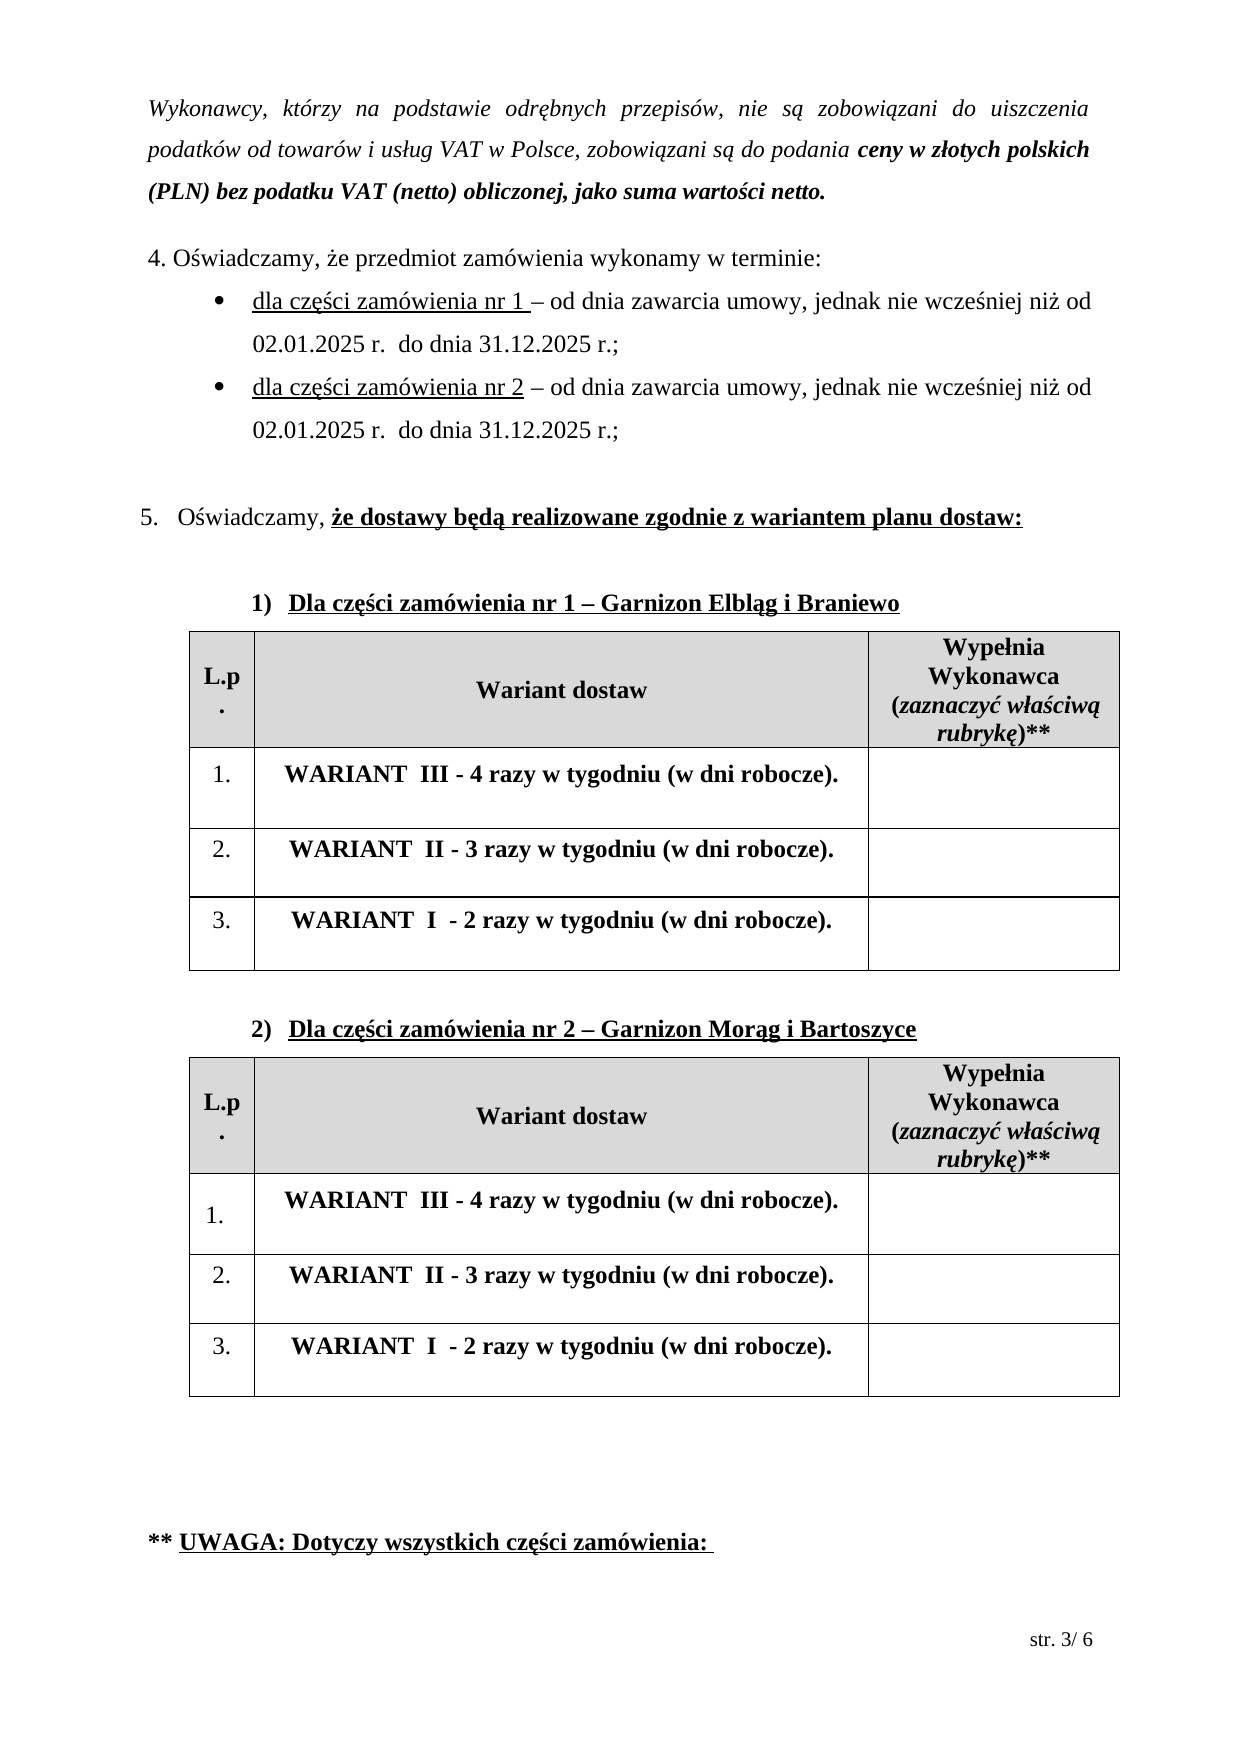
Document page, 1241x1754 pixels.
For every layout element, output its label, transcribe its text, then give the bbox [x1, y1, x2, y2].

table_header Wariant dostaw [255, 632, 868, 747]
table_cell [190, 829, 254, 896]
table_header Wypełnia Wykonawca (zaznaczyć właściwą rubrykę)** [869, 1058, 1119, 1173]
table_cell WARIANT I - 2 razy w tygodniu (w dni robocze). [255, 898, 868, 970]
table_cell [869, 748, 1119, 828]
list Oświadczamy, że dostawy będą realizowane zgodnie z wariantem planu dostaw: [140, 502, 1092, 531]
table_cell [869, 1174, 1119, 1254]
table_cell [869, 1255, 1119, 1322]
table_cell WARIANT III - 4 razy w tygodniu (w dni robocze). [255, 1174, 868, 1254]
text Wykonawcy, którzy na podstawie odrębnych przepisów, nie są zobowiązani do uiszczenia podatków od towarów i usług VAT w Polsce, zobowiązani są do podania ceny w złotych polskich (PLN) bez podatku VAT (netto) obliczonej, jako suma wartości netto. [148, 94, 1092, 204]
list dla części zamówienia nr 2 – od dnia zawarcia umowy, jednak nie wcześniej niż od 02.01.2025 r. do dnia 31.12.2025 r.; [215, 372, 1092, 444]
table_cell [190, 898, 254, 970]
table_header L.p. [190, 632, 254, 747]
table_cell WARIANT I - 2 razy w tygodniu (w dni robocze). [255, 1324, 868, 1396]
table_cell [190, 748, 254, 828]
table_cell [869, 829, 1119, 896]
table_cell WARIANT II - 3 razy w tygodniu (w dni robocze). [255, 1255, 868, 1322]
table_cell WARIANT II - 3 razy w tygodniu (w dni robocze). [255, 829, 868, 896]
table_header Wypełnia Wykonawca (zaznaczyć właściwą rubrykę)** [869, 632, 1119, 747]
table_cell WARIANT III - 4 razy w tygodniu (w dni robocze). [255, 748, 868, 828]
text ** UWAGA: Dotyczy wszystkich części zamówienia: [148, 1527, 1092, 1555]
table_cell [190, 1324, 254, 1396]
table_cell [190, 1255, 254, 1322]
list Dla części zamówienia nr 2 – Garnizon Morąg i Bartoszyce [251, 1014, 1092, 1043]
table_cell [869, 898, 1119, 970]
list dla części zamówienia nr 1 – od dnia zawarcia umowy, jednak nie wcześniej niż od 02.01.2025 r. do dnia 31.12.2025 r.; [215, 286, 1092, 358]
table_cell [190, 1174, 254, 1254]
list Dla części zamówienia nr 1 – Garnizon Elbląg i Braniewo [251, 588, 1092, 617]
table_cell [869, 1324, 1119, 1396]
table_header L.p. [190, 1058, 254, 1173]
text 4. Oświadczamy, że przedmiot zamówienia wykonamy w terminie: [148, 243, 1092, 272]
table_header Wariant dostaw [255, 1058, 868, 1173]
